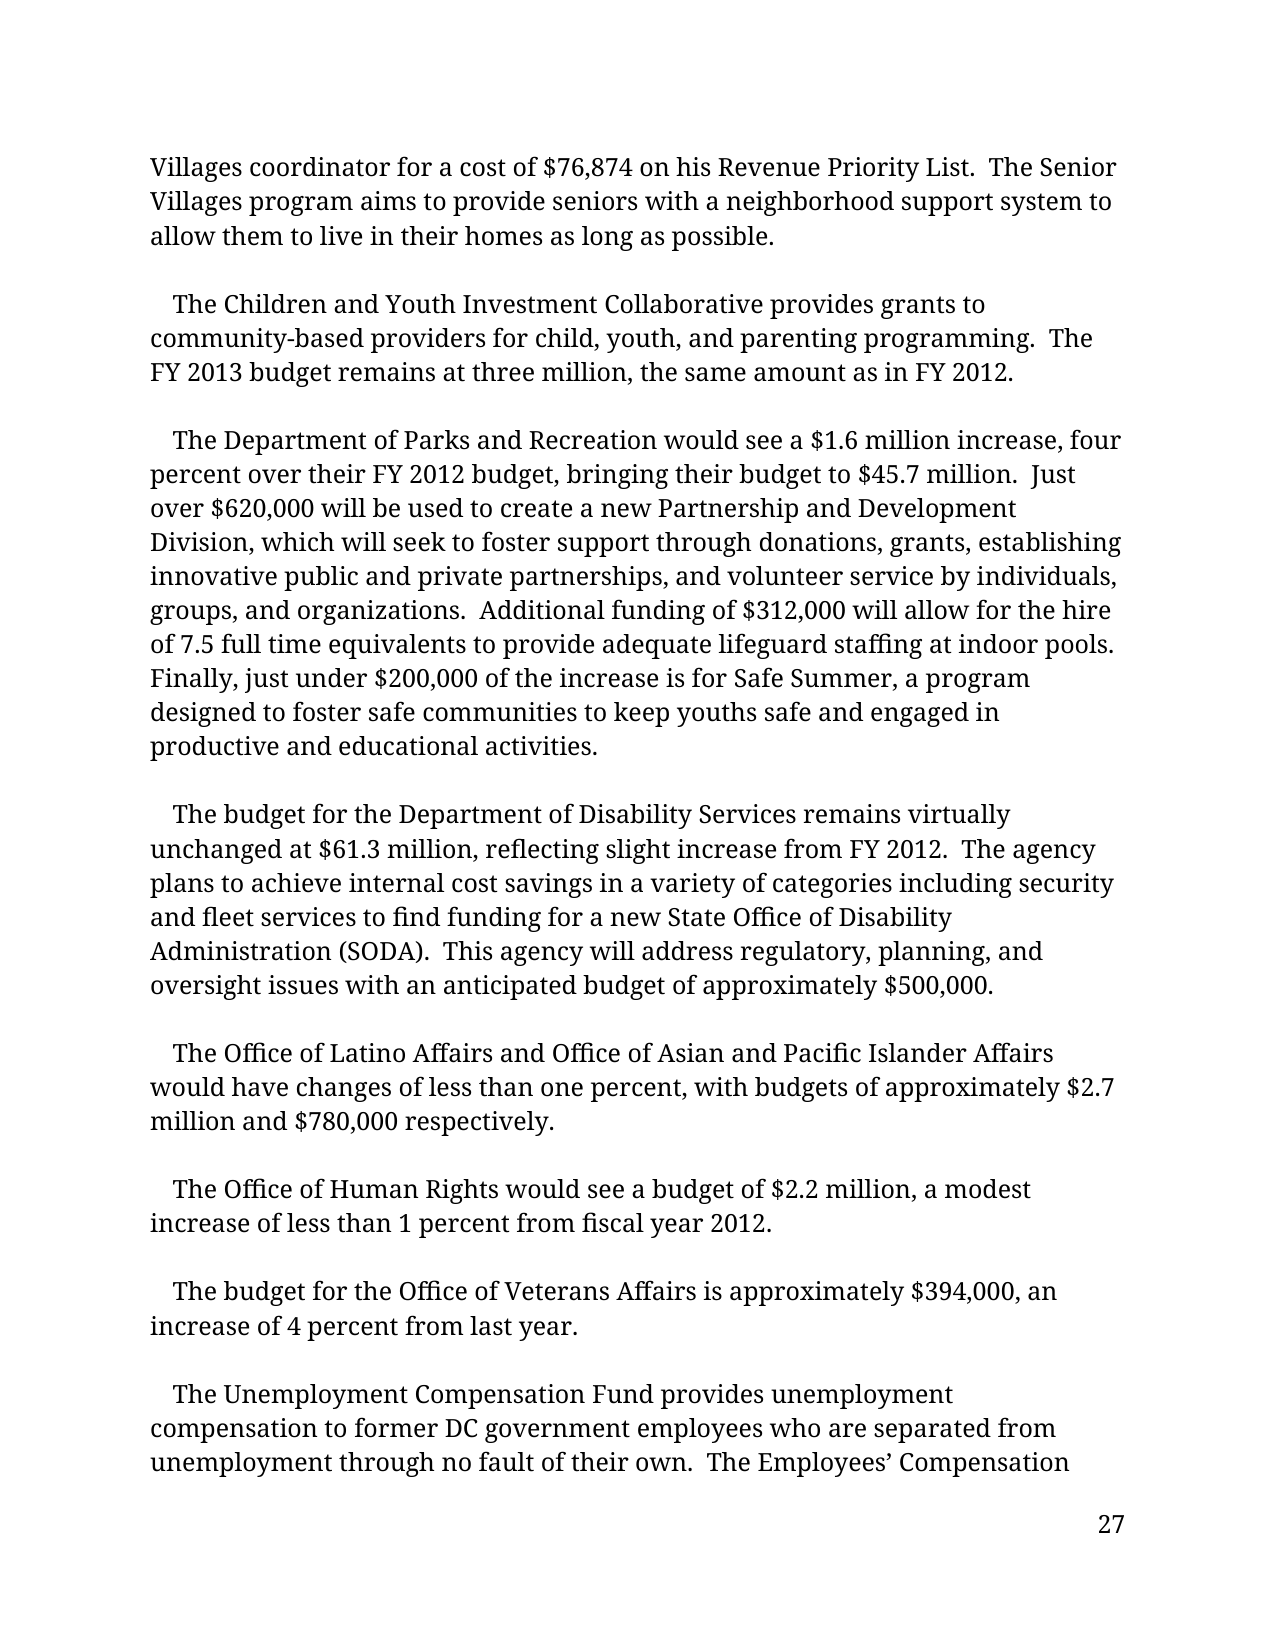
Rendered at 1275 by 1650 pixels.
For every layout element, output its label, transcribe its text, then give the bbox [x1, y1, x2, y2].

text The Office of Human Rights would see a budget of $2.2 million, a modest increase of less than 1 percent from fiscal year 2012. [150, 1172, 1125, 1240]
text The Children and Youth Investment Collaborative provides grants to community-based providers for child, youth, and parenting programming. The FY 2013 budget remains at three million, the same amount as in FY 2012. [150, 286, 1125, 388]
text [150, 1376, 1125, 1478]
text The Office of Latino Affairs and Office of Asian and Pacific Islander Affairs would have changes of less than one percent, with budgets of approximately $2.7 million and $780,000 respectively. [150, 1036, 1125, 1138]
text The budget for the Department of Disability Services remains virtually unchanged at $61.3 million, reflecting slight increase from FY 2012. The agency plans to achieve internal cost savings in a variety of categories including security and fleet services to find funding for a new State Office of Disability Administration (SODA). This agency will address regulatory, planning, and oversight issues with an anticipated budget of approximately $500,000. [150, 797, 1125, 1002]
text The Department of Parks and Recreation would see a $1.6 million increase, four percent over their FY 2012 budget, bringing their budget to $45.7 million. Just over $620,000 will be used to create a new Partnership and Development Division, which will seek to foster support through donations, grants, establishing innovative public and private partnerships, and volunteer service by individuals, groups, and organizations. Additional funding of $312,000 will allow for the hire of 7.5 full time equivalents to provide adequate lifeguard staffing at indoor pools. Finally, just under $200,000 of the increase is for Safe Summer, a program designed to foster safe communities to keep youths safe and engaged in productive and educational activities. [150, 422, 1125, 763]
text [150, 150, 1125, 252]
text The budget for the Office of Veterans Affairs is approximately $394,000, an increase of 4 percent from last year. [150, 1274, 1125, 1342]
